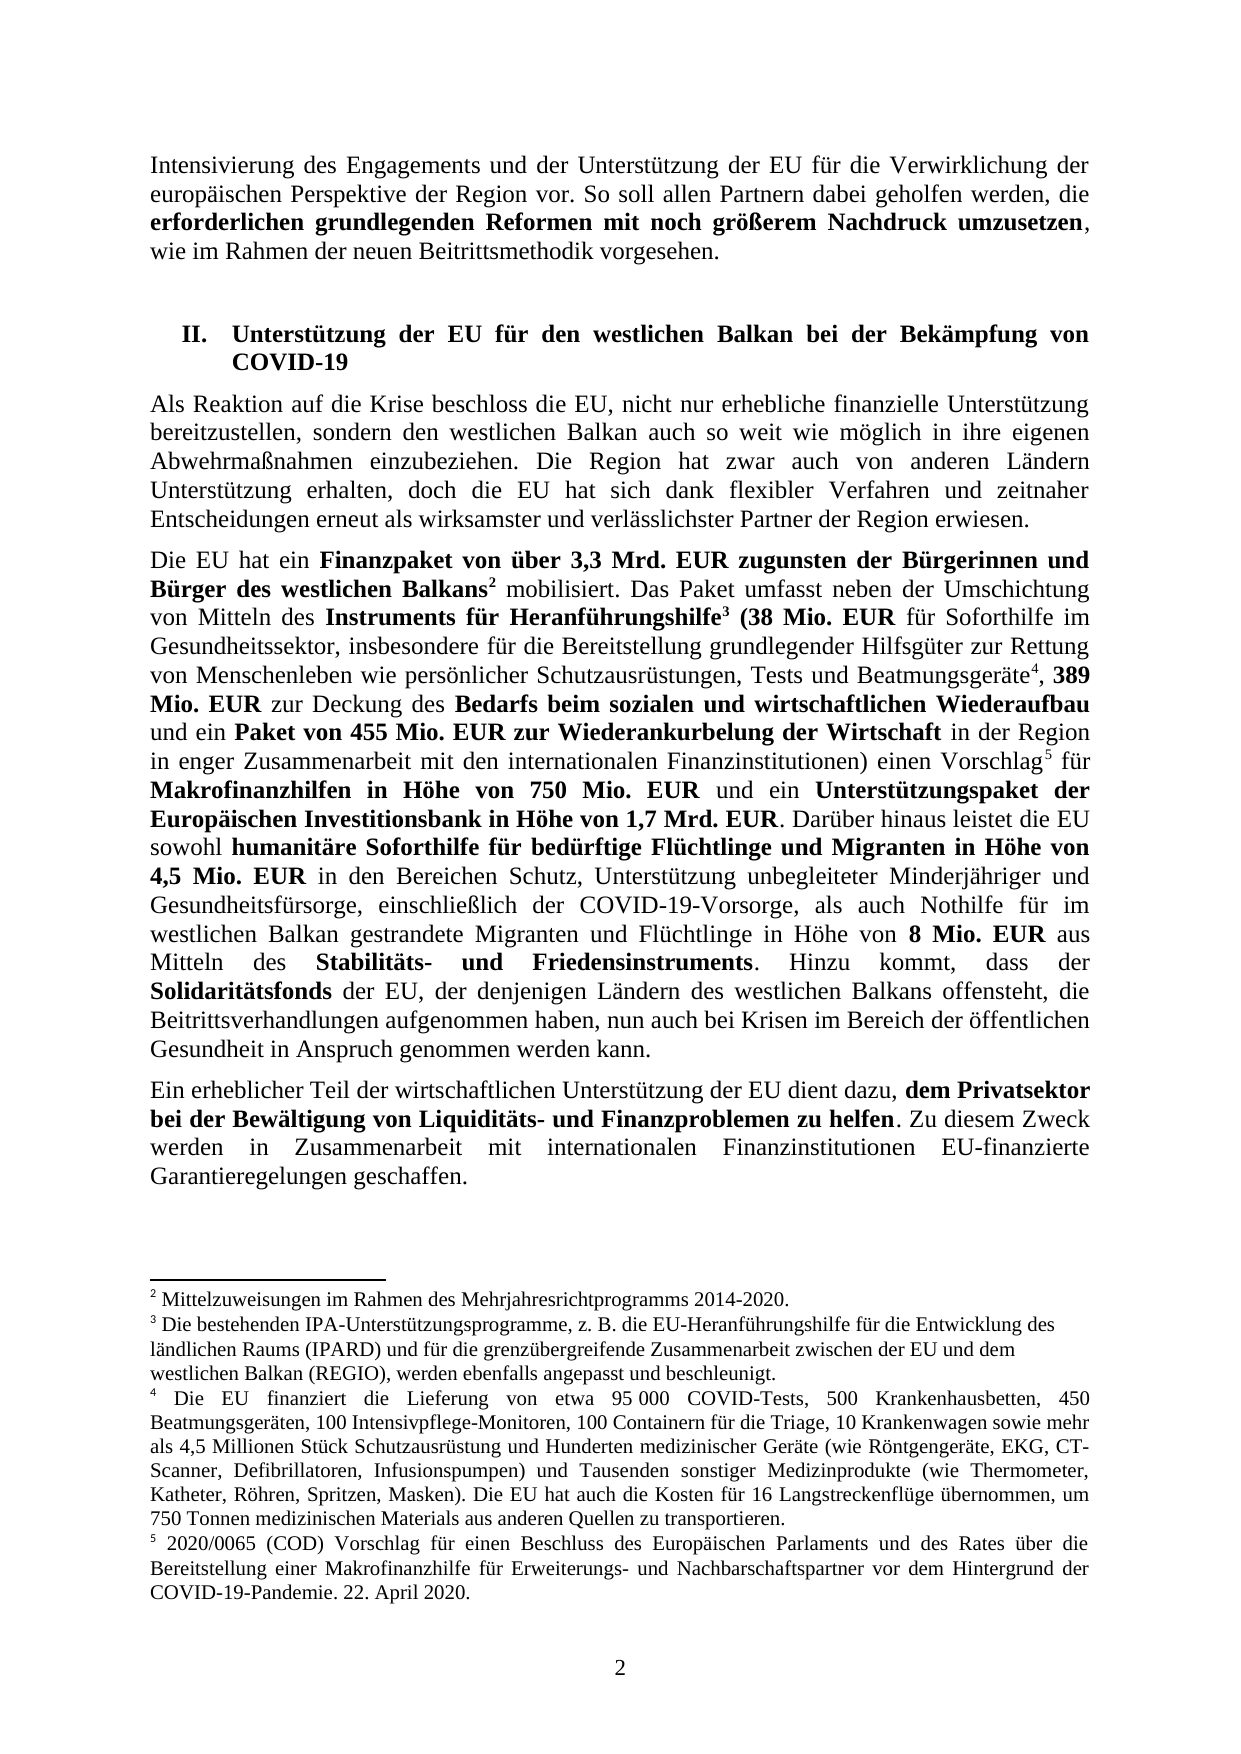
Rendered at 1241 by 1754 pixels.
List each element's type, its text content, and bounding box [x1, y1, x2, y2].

list Unterstützung der EU für den westlichen Balkan bei der Bekämpfung von COVID-19 [181, 319, 1090, 376]
text Als Reaktion auf die Krise beschloss die EU, nicht nur erhebliche finanzielle Unterstützung bereitzustellen, sondern den westlichen Balkan auch so weit wie möglich in ihre eigenen Abwehrmaßnahmen einzubeziehen. Die Region hat zwar auch von anderen Ländern Unterstützung erhalten, doch die EU hat sich dank flexibler Verfahren und zeitnaher Entscheidungen erneut als wirksamster und verlässlichster Partner der Region erwiesen. [150, 389, 1090, 532]
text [150, 150, 1090, 265]
text Die EU hat ein Finanzpaket von über 3,3 Mrd. EUR zugunsten der Bürgerinnen und Bürger des westlichen Balkans mobilisiert. Das Paket umfasst neben der Umschichtung von Mitteln des Instruments für Heranführungshilfe (38 Mio. EUR für Soforthilfe im Gesundheitssektor, insbesondere für die Bereitstellung grundlegender Hilfsgüter zur Rettung von Menschenleben wie persönlicher Schutzausrüstungen, Tests und Beatmungsgeräte, 389 Mio. EUR zur Deckung des Bedarfs beim sozialen und wirtschaftlichen Wiederaufbau und ein Paket von 455 Mio. EUR zur Wiederankurbelung der Wirtschaft in der Region in enger Zusammenarbeit mit den internationalen Finanzinstitutionen) einen Vorschlag für Makrofinanzhilfen in Höhe von 750 Mio. EUR und ein Unterstützungspaket der Europäischen Investitionsbank in Höhe von 1,7 Mrd. EUR. Darüber hinaus leistet die EU sowohl humanitäre Soforthilfe für bedürftige Flüchtlinge und Migranten in Höhe von 4,5 Mio. EUR in den Bereichen Schutz, Unterstützung unbegleiteter Minderjähriger und Gesundheitsfürsorge, einschließlich der COVID-19-Vorsorge, als auch Nothilfe für im westlichen Balkan gestrandete Migranten und Flüchtlinge in Höhe von 8 Mio. EUR aus Mitteln des Stabilitäts- und Friedensinstruments. Hinzu kommt, dass der Solidaritätsfonds der EU, der denjenigen Ländern des westlichen Balkans offensteht, die Beitrittsverhandlungen aufgenommen haben, nun auch bei Krisen im Bereich der öffentlichen Gesundheit in Anspruch genommen werden kann. [150, 545, 1090, 1062]
text Ein erheblicher Teil der wirtschaftlichen Unterstützung der EU dient dazu, dem Privatsektor bei der Bewältigung von Liquiditäts- und Finanzproblemen zu helfen. Zu diesem Zweck werden in Zusammenarbeit mit internationalen Finanzinstitutionen EU-finanzierte Garantieregelungen geschaffen. [150, 1075, 1090, 1190]
